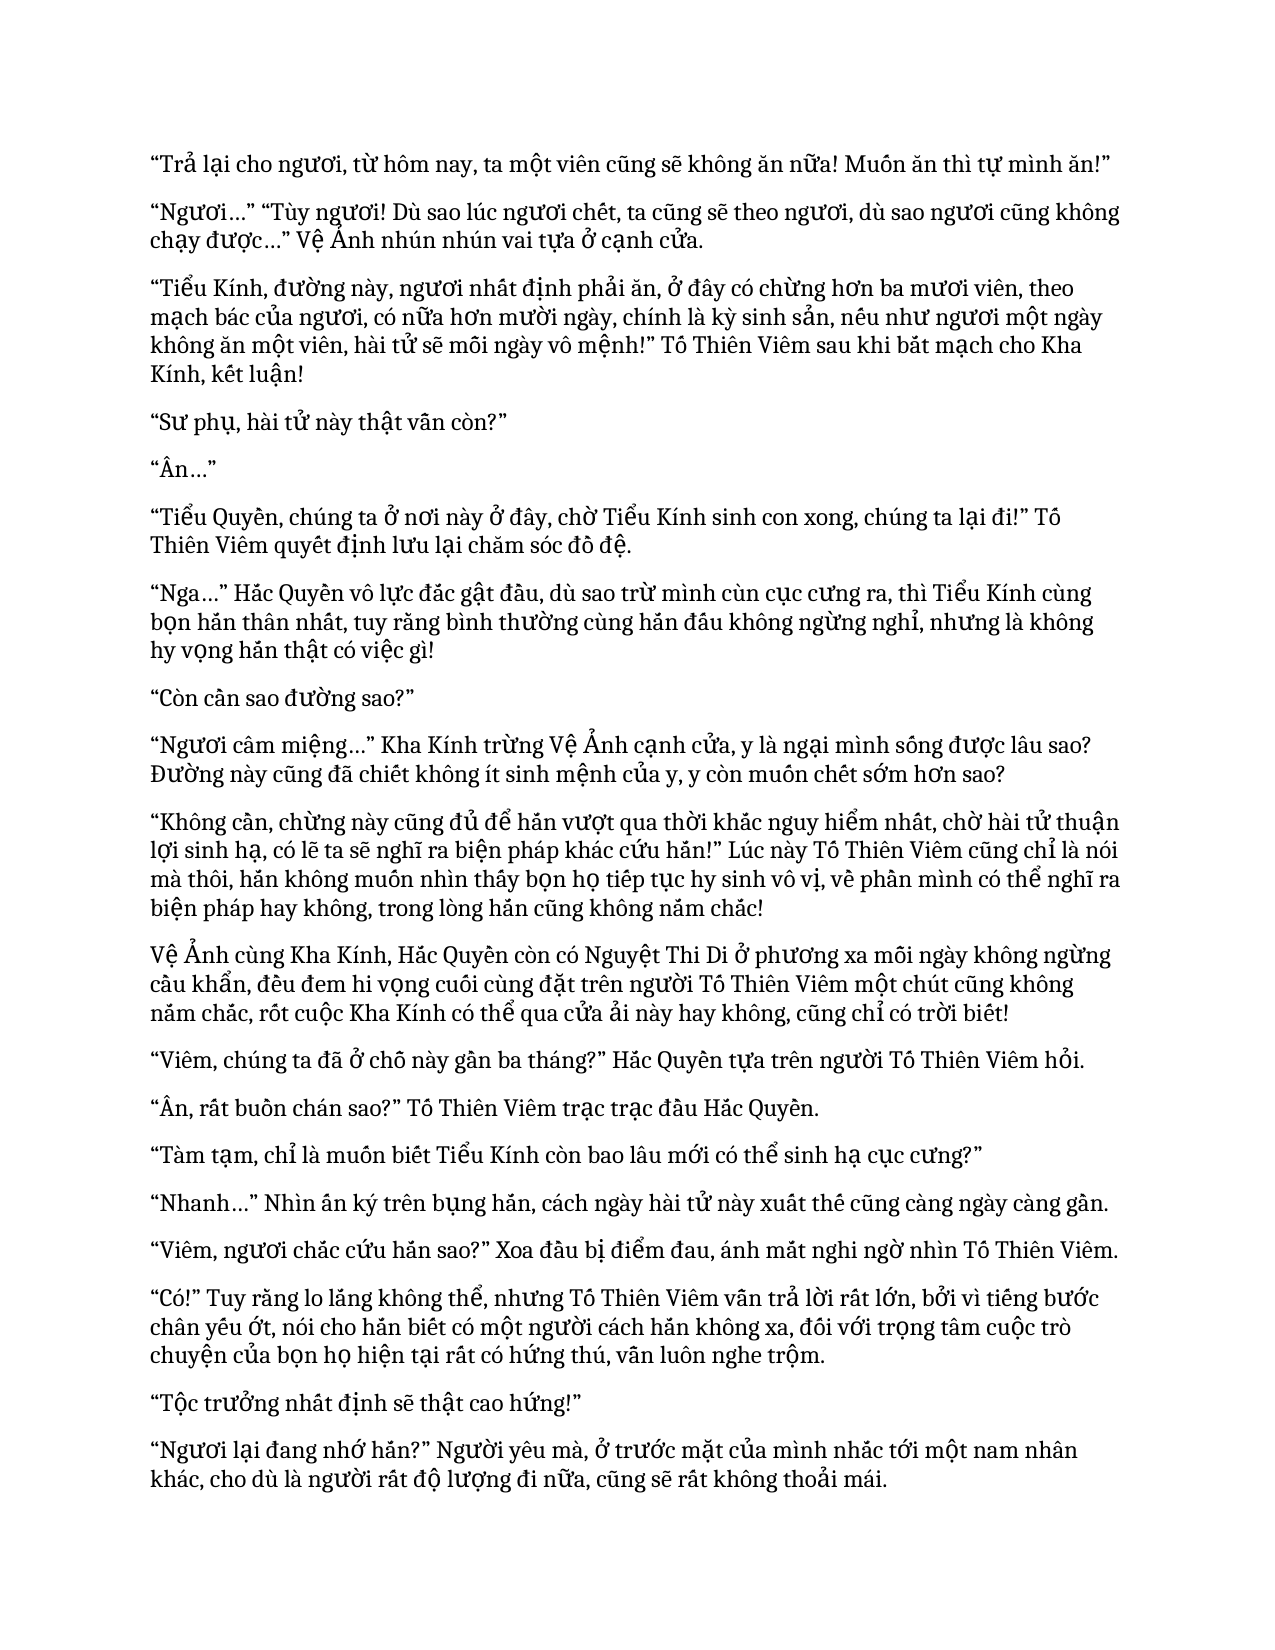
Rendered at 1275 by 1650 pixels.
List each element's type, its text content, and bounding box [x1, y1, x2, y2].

text “Trả lại cho ngươi, từ hôm nay, ta một viên cũng sẽ không ăn nữa! Muốn ăn thì tự mình ăn!” [150, 150, 1125, 179]
text “Tộc trưởng nhất định sẽ thật cao hứng!” [150, 1389, 1125, 1417]
text “Ngươi lại đang nhớ hắn?” Người yêu mà, ở trước mặt của mình nhắc tới một nam nhân khác, cho dù là người rất độ lượng đi nữa, cũng sẽ rất không thoải mái. [150, 1436, 1125, 1494]
text “Ân…” [150, 455, 1125, 484]
text “Nga…” Hắc Quyền vô lực đắc gật đầu, dù sao trừ mình cùn cục cưng ra, thì Tiểu Kính cùng bọn hắn thân nhất, tuy rằng bình thường cùng hắn đấu không ngừng nghỉ, nhưng là không hy vọng hắn thật có việc gì! [150, 579, 1125, 665]
text “Có!” Tuy rằng lo lắng không thể, nhưng Tố Thiên Viêm vẫn trả lời rất lớn, bởi vì tiếng bước chân yếu ớt, nói cho hắn biết có một người cách hắn không xa, đối với trọng tâm cuộc trò chuyện của bọn họ hiện tại rất có hứng thú, vẫn luôn nghe trộm. [150, 1284, 1125, 1370]
text “Tiểu Kính, đường này, ngươi nhất định phải ăn, ở đây có chừng hơn ba mươi viên, theo mạch bác của ngươi, có nữa hơn mười ngày, chính là kỳ sinh sản, nếu như ngươi một ngày không ăn một viên, hài tử sẽ mỗi ngày vô mệnh!” Tố Thiên Viêm sau khi bắt mạch cho Kha Kính, kết luận! [150, 274, 1125, 389]
text “Ân, rất buồn chán sao?” Tố Thiên Viêm trạc trạc đầu Hắc Quyền. [150, 1094, 1125, 1122]
text “Còn cần sao đường sao?” [150, 684, 1125, 712]
text “Tiểu Quyền, chúng ta ở nơi này ở đây, chờ Tiểu Kính sinh con xong, chúng ta lại đi!” Tố Thiên Viêm quyết định lưu lại chăm sóc đồ đệ. [150, 502, 1125, 560]
text “Viêm, ngươi chắc cứu hắn sao?” Xoa đầu bị điểm đau, ánh mắt nghi ngờ nhìn Tố Thiên Viêm. [150, 1236, 1125, 1265]
text “Tàm tạm, chỉ là muốn biết Tiểu Kính còn bao lâu mới có thể sinh hạ cục cưng?” [150, 1141, 1125, 1170]
text “Viêm, chúng ta đã ở chỗ này gần ba tháng?” Hắc Quyền tựa trên người Tố Thiên Viêm hỏi. [150, 1046, 1125, 1075]
text “Ngươi…” “Tùy ngươi! Dù sao lúc ngươi chết, ta cũng sẽ theo ngươi, dù sao ngươi cũng không chạy được…” Vệ Ảnh nhún nhún vai tựa ở cạnh cửa. [150, 197, 1125, 255]
text “Ngươi câm miệng…” Kha Kính trừng Vệ Ảnh cạnh cửa, y là ngại mình sống được lâu sao? Đường này cũng đã chiết không ít sinh mệnh của y, y còn muốn chết sớm hơn sao? [150, 731, 1125, 789]
text “Nhanh…” Nhìn ấn ký trên bụng hắn, cách ngày hài tử này xuất thế cũng càng ngày càng gần. [150, 1189, 1125, 1217]
text “Sư phụ, hài tử này thật vẫn còn?” [150, 407, 1125, 436]
text Vệ Ảnh cùng Kha Kính, Hắc Quyền còn có Nguyệt Thi Di ở phương xa mỗi ngày không ngừng cầu khẩn, đều đem hi vọng cuối cùng đặt trên người Tố Thiên Viêm một chút cũng không nắm chắc, rốt cuộc Kha Kính có thể qua cửa ải này hay không, cũng chỉ có trời biết! [150, 941, 1125, 1027]
text “Không cần, chừng này cũng đủ để hắn vượt qua thời khắc nguy hiểm nhất, chờ hài tử thuận lợi sinh hạ, có lẽ ta sẽ nghĩ ra biện pháp khác cứu hắn!” Lúc này Tố Thiên Viêm cũng chỉ là nói mà thôi, hắn không muốn nhìn thấy bọn họ tiếp tục hy sinh vô vị, về phần mình có thể nghĩ ra biện pháp hay không, trong lòng hắn cũng không nắm chắc! [150, 807, 1125, 922]
